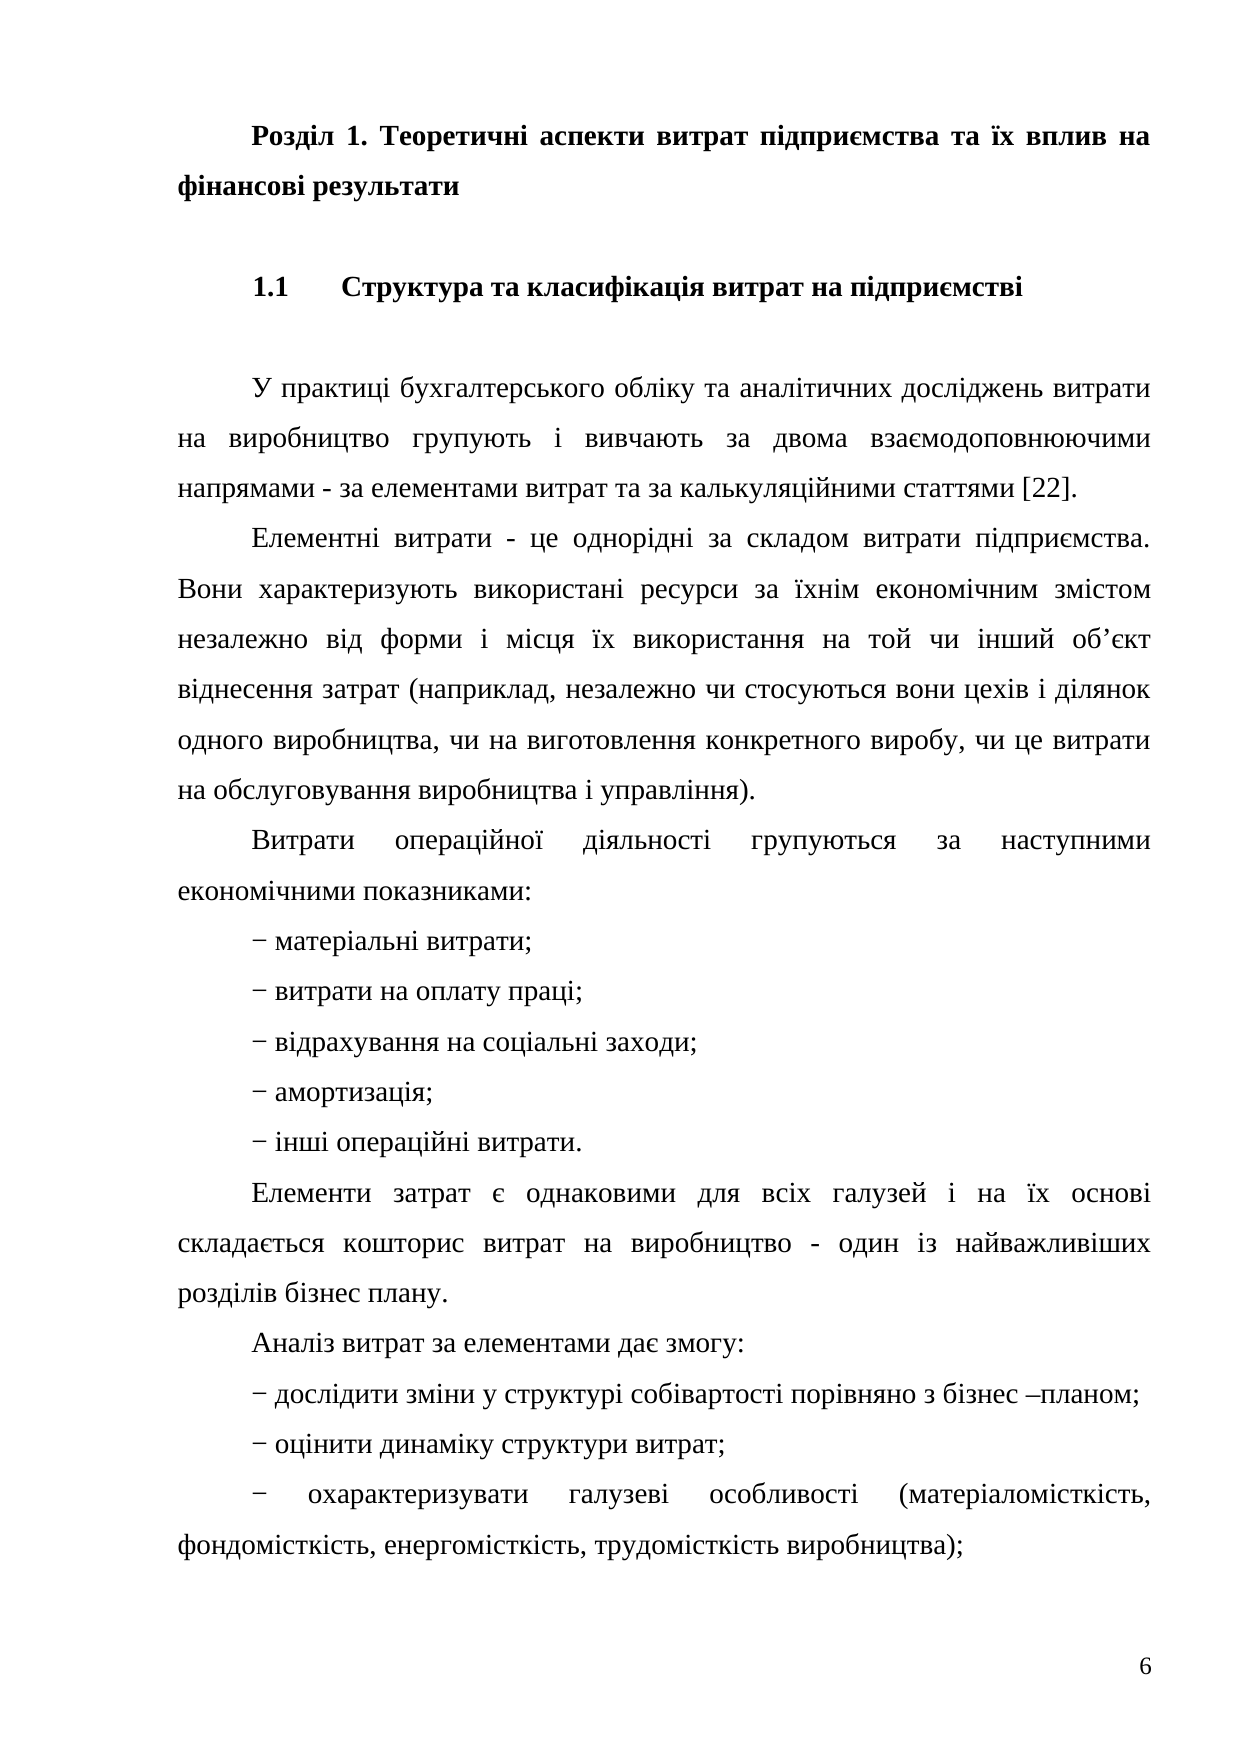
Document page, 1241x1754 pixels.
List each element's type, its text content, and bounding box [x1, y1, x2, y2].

text − амортизація; [177, 1074, 1152, 1108]
text − матеріальні витрати; [177, 923, 1152, 957]
text − відрахування на соціальні заходи; [177, 1024, 1152, 1057]
text Елементи затрат є однаковими для всіх галузей і на їх основі складається кошторис витрат на виробництво - один із найважливіших розділів бізнес плану. [177, 1175, 1152, 1309]
text − інші операційні витрати. [177, 1124, 1152, 1158]
text − охарактеризувати галузеві особливості (матеріаломісткість, фондомісткість, енергомісткість, трудомісткість виробництва); [177, 1477, 1152, 1560]
list Структура та класифікація витрат на підприємстві [177, 269, 1152, 303]
text − оцінити динаміку структури витрат; [177, 1426, 1152, 1460]
text Розділ 1. Теоретичні аспекти витрат підприємства та їх вплив на фінансові результати [177, 118, 1152, 202]
text − дослідити зміни у структурі собівартості порівняно з бізнес –планом; [177, 1376, 1152, 1409]
text Аналіз витрат за елементами дає змогу: [177, 1326, 1152, 1359]
text Елементні витрати - це однорідні за складом витрати підприємства. Вони характеризують використані ресурси за їхнім економічним змістом незалежно від форми і місця їх використання на той чи інший об’єкт віднесення затрат (наприклад, незалежно чи стосуються вони цехів і ділянок одного виробництва, чи на виготовлення конкретного виробу, чи це витрати на обслуговування виробництва і управління). [177, 521, 1152, 806]
text У практиці бухгалтерського обліку та аналітичних досліджень витрати на виробництво групують і вивчають за двома взаємодоповнюючими напрямами - за елементами витрат та за калькуляційними статтями [22]. [177, 370, 1152, 504]
text − витрати на оплату праці; [177, 973, 1152, 1007]
text Витрати операційної діяльності групуються за наступними економічними показниками: [177, 822, 1152, 906]
